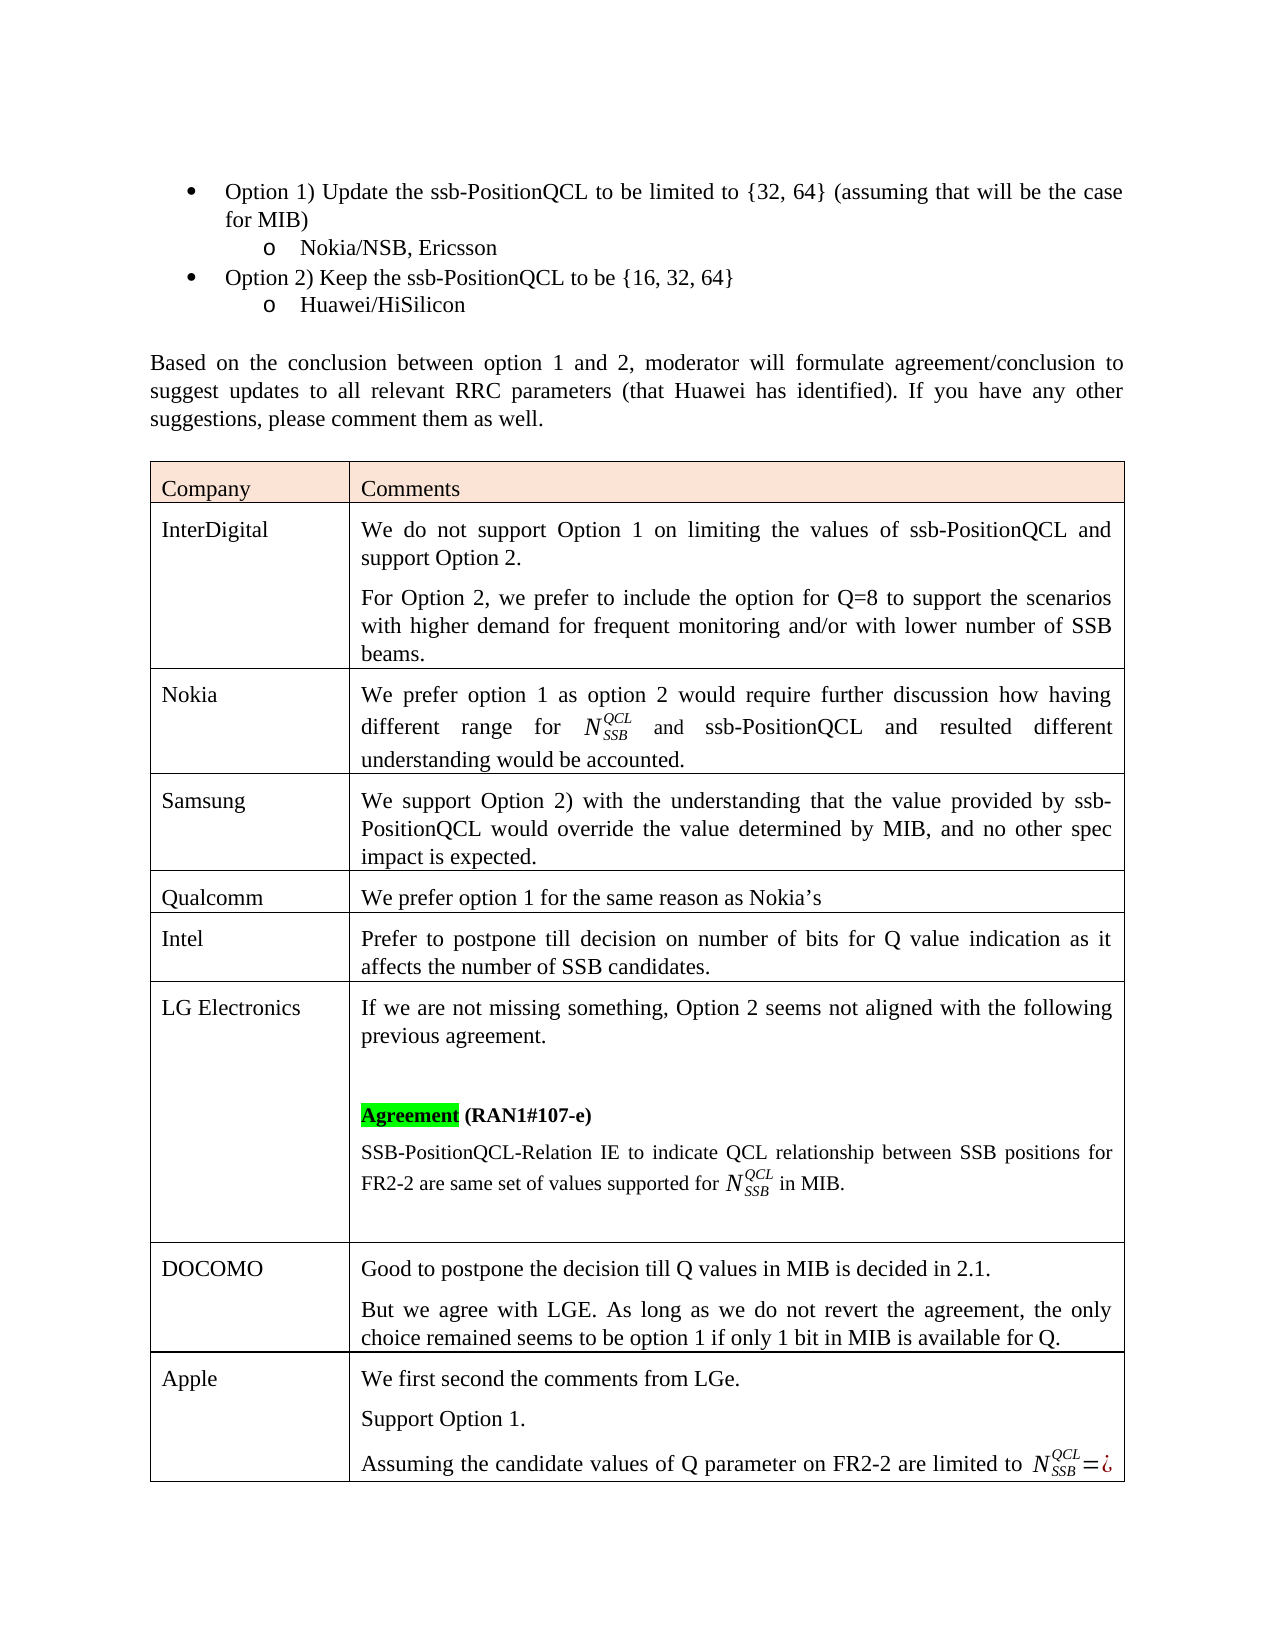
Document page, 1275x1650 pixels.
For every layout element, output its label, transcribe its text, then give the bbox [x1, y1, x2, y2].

table_cell LG Electronics [151, 982, 349, 1242]
list Option 2) Keep the ssb-PositionQCL to be {16, 32, 64} [187, 264, 1125, 290]
text Based on the conclusion between option 1 and 2, moderator will formulate agreement/conclusion to suggest updates to all relevant RRC parameters (that Huawei has identified). If you have any other suggestions, please comment them as well. [150, 349, 1125, 432]
table_cell Apple [151, 1353, 349, 1481]
table_cell InterDigital [151, 503, 349, 668]
table_cell DOCOMO [151, 1243, 349, 1351]
table_cell We support Option 2) with the understanding that the value provided by ssb-PositionQCL would override the value determined by MIB, and no other spec impact is expected. [350, 774, 1124, 870]
list Nokia/NSB, Ericsson [262, 234, 1125, 262]
table_cell We do not support Option 1 on limiting the values of ssb-PositionQCL and support Option 2. For Option 2, we prefer to include the option for Q=8 to support the scenarios with higher demand for frequent monitoring and/or with lower number of SSB beams. [350, 503, 1124, 668]
table_cell Intel [151, 913, 349, 981]
table_cell Good to postpone the decision till Q values in MIB is decided in 2.1. But we agree with LGE. As long as we do not revert the agreement, the only choice remained seems to be option 1 if only 1 bit in MIB is available for Q. [350, 1243, 1124, 1351]
table_cell If we are not missing something, Option 2 seems not aligned with the following previous agreement. Agreement (RAN1#107-e) SSB-PositionQCL-Relation IE to indicate QCL relationship between SSB positions for FR2-2 are same set of values supported for in MIB. [350, 982, 1124, 1242]
list Huawei/HiSilicon [262, 292, 1125, 320]
table_cell Prefer to postpone till decision on number of bits for Q value indication as it affects the number of SSB candidates. [350, 913, 1124, 981]
table_cell Qualcomm [151, 871, 349, 912]
table_cell We prefer option 1 for the same reason as Nokia’s [350, 871, 1124, 912]
list Option 1) Update the ssb-PositionQCL to be limited to {32, 64} (assuming that will be the case for MIB) [187, 178, 1125, 232]
table_cell Samsung [151, 774, 349, 870]
table_header Company [151, 462, 349, 502]
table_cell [350, 1353, 1124, 1481]
table_header Comments [350, 462, 1124, 502]
table_cell Nokia [151, 669, 349, 773]
table_cell We prefer option 1 as option 2 would require further discussion how having different range for and ssb-PositionQCL and resulted different understanding would be accounted. [350, 669, 1124, 773]
